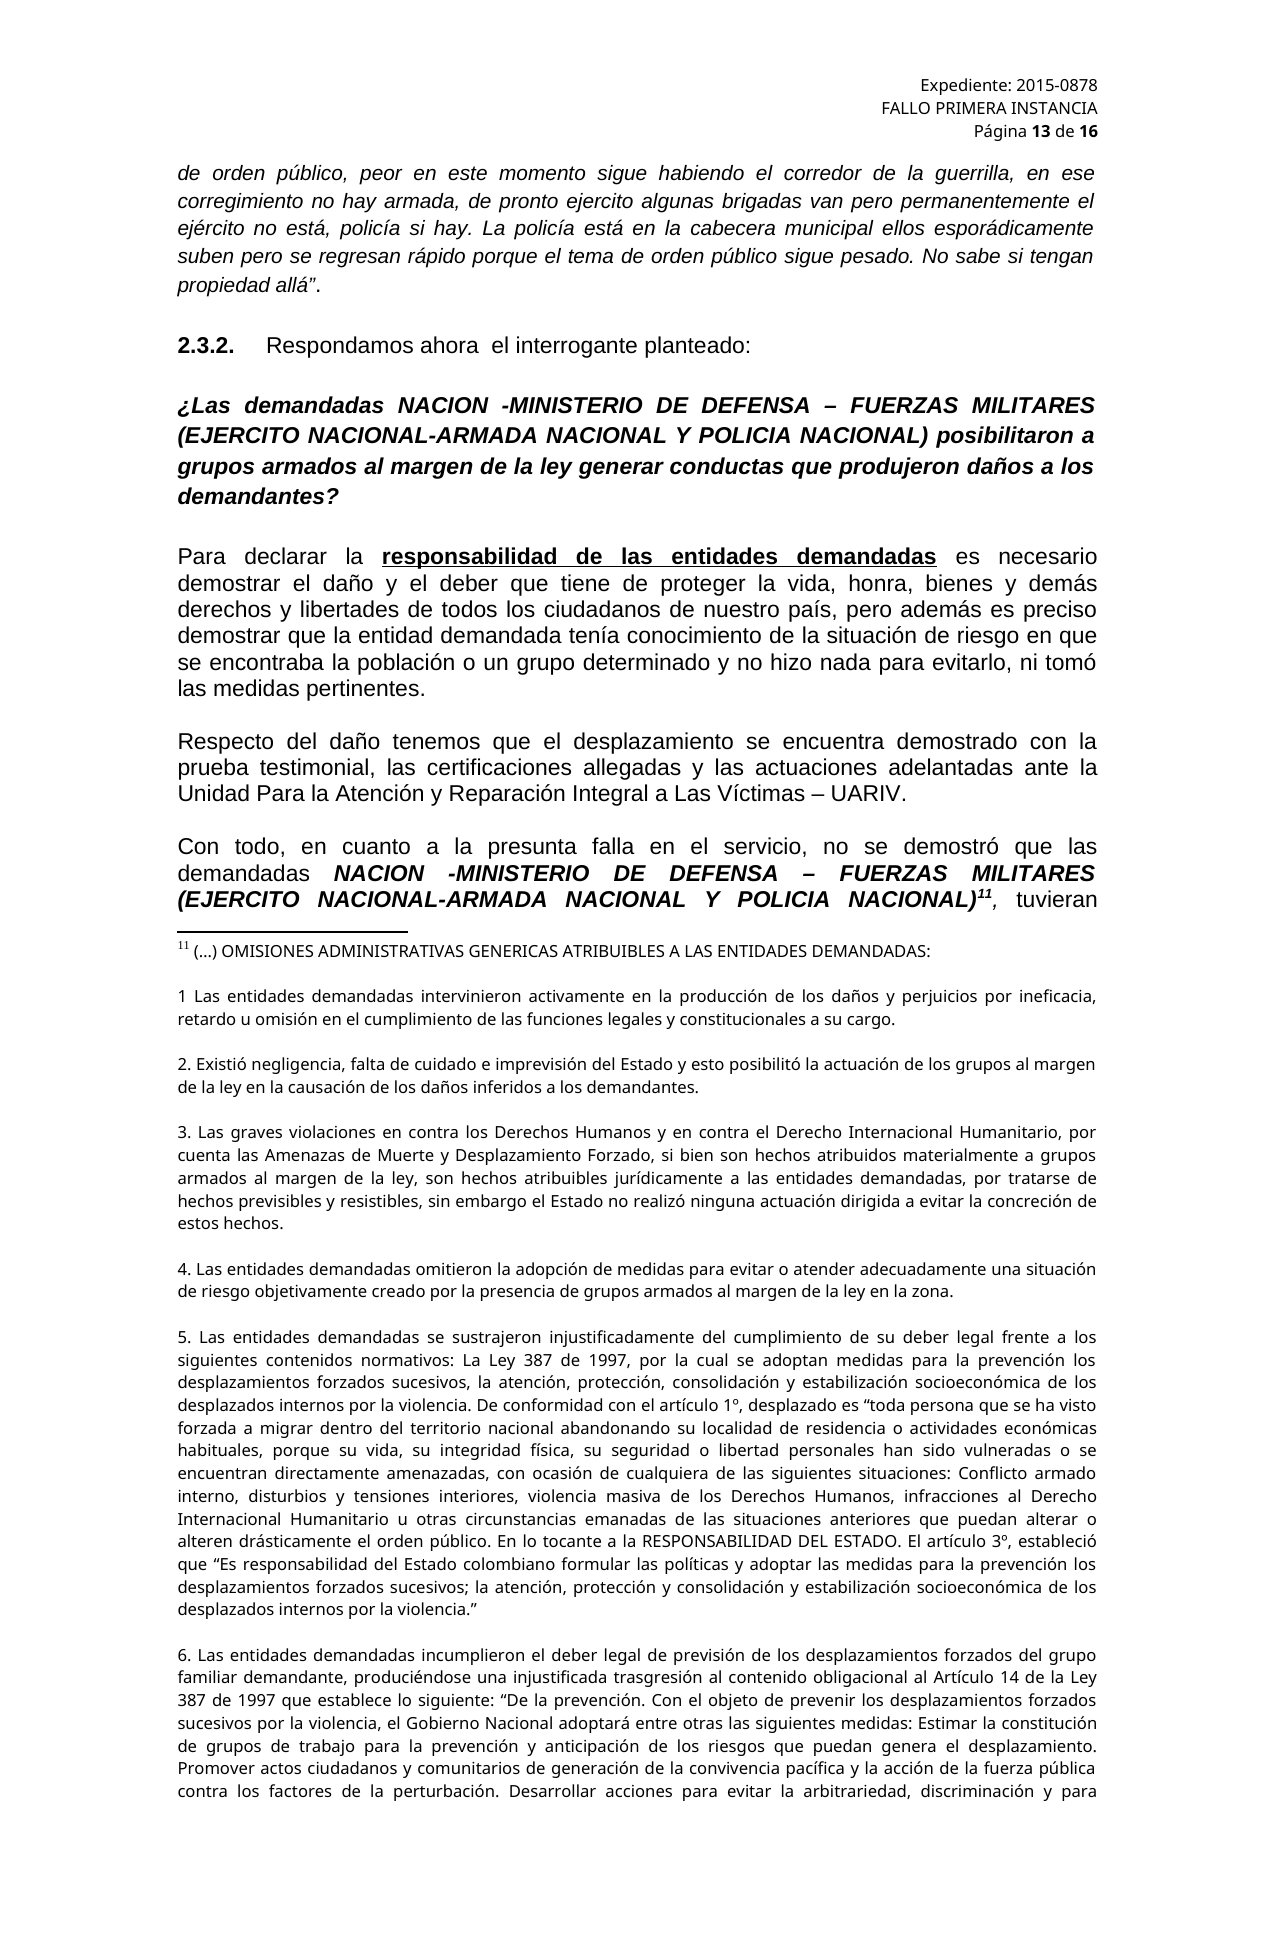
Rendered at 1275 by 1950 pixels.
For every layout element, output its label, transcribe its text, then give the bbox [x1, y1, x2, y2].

text Para declarar la responsabilidad de las entidades demandadas es necesario demostrar el daño y el deber que tiene de proteger la vida, honra, bienes y demás derechos y libertades de todos los ciudadanos de nuestro país, pero además es preciso demostrar que la entidad demandada tenía conocimiento de la situación de riesgo en que se encontraba la población o un grupo determinado y no hizo nada para evitarlo, ni tomó las medidas pertinentes. [177, 543, 1098, 701]
list Respondamos ahora el interrogante planteado: [177, 332, 1098, 358]
list ¿Las demandadas NACION -MINISTERIO DE DEFENSA – FUERZAS MILITARES (EJERCITO NACIONAL-ARMADA NACIONAL Y POLICIA NACIONAL) posibilitaron a grupos armados al margen de la ley generar conductas que produjeron daños a los demandantes? [177, 392, 1098, 509]
text Con todo, en cuanto a la presunta falla en el servicio, no se demostró que las demandadas NACION -MINISTERIO DE DEFENSA – FUERZAS MILITARES (EJERCITO NACIONAL-ARMADA NACIONAL Y POLICIA NACIONAL), tuvieran conocimiento y hubieran omitido adoptar las medidas necesarias para haber evitado la ocurrencia del daño. [177, 833, 1098, 912]
text Respecto del daño tenemos que el desplazamiento se encuentra demostrado con la prueba testimonial, las certificaciones allegadas y las actuaciones adelantadas ante la Unidad Para la Atención y Reparación Integral a Las Víctimas – UARIV. [177, 728, 1098, 807]
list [177, 161, 1098, 298]
